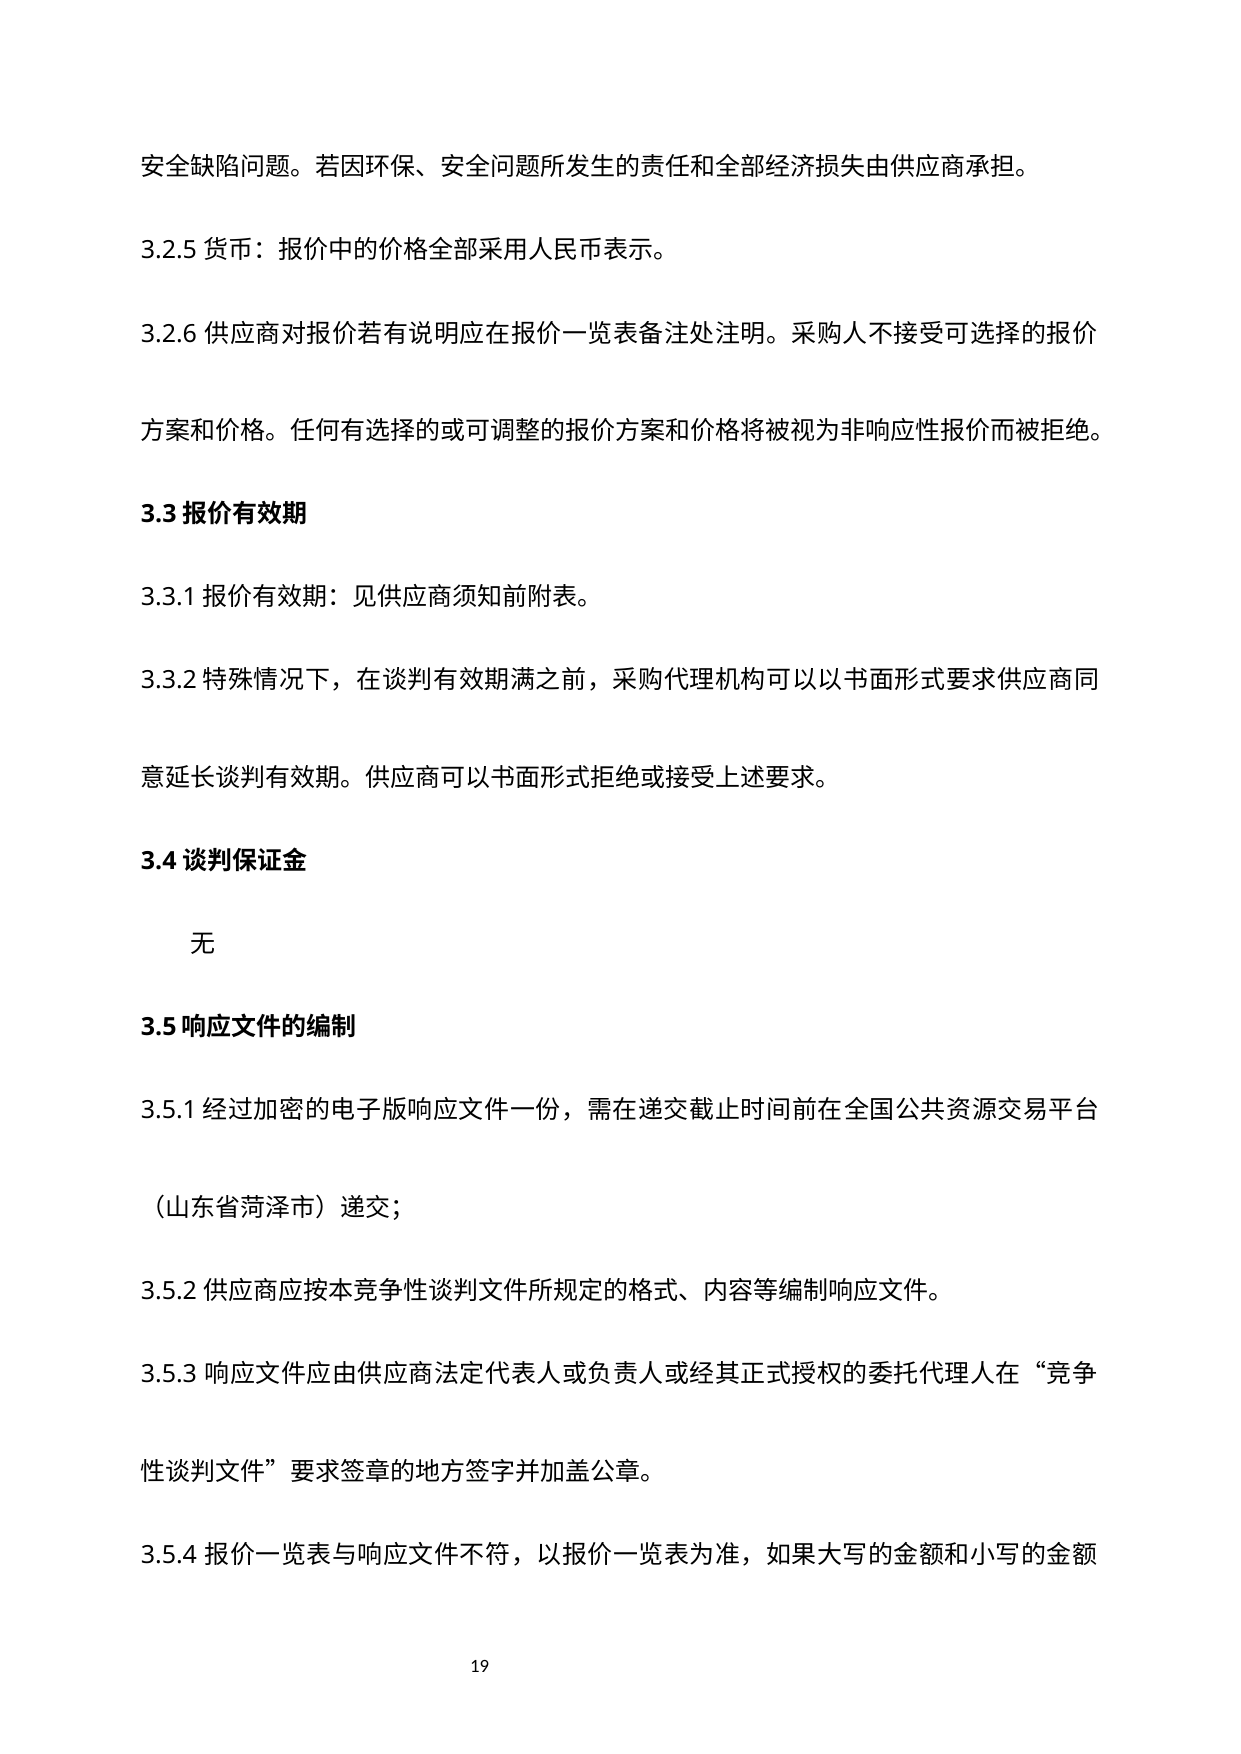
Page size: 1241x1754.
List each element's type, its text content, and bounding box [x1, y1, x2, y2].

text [141, 1520, 1100, 1585]
text 3.3 报价有效期 [141, 479, 1100, 544]
text 3.5.3 响应文件应由供应商法定代表人或负责人或经其正式授权的委托代理人在“竞争性谈判文件”要求签章的地方签字并加盖公章。 [141, 1339, 1100, 1502]
text 3.5响应文件的编制 [141, 992, 1100, 1057]
text 3.5.1经过加密的电子版响应文件一份，需在递交截止时间前在全国公共资源交易平台（山东省菏泽市）递交； [141, 1076, 1100, 1238]
text 无 [141, 909, 1100, 974]
text 3.5.2 供应商应按本竞争性谈判文件所规定的格式、内容等编制响应文件。 [141, 1256, 1100, 1321]
text 3.3.1报价有效期：见供应商须知前附表。 [141, 562, 1100, 627]
text 3.4 谈判保证金 [141, 826, 1100, 891]
text 3.2.6 供应商对报价若有说明应在报价一览表备注处注明。采购人不接受可选择的报价方案和价格。任何有选择的或可调整的报价方案和价格将被视为非响应性报价而被拒绝。 [141, 299, 1100, 461]
text 3.2.5 货币：报价中的价格全部采用人民币表示。 [141, 216, 1100, 281]
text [141, 132, 1100, 197]
text 3.3.2特殊情况下，在谈判有效期满之前，采购代理机构可以以书面形式要求供应商同意延长谈判有效期。供应商可以书面形式拒绝或接受上述要求。 [141, 646, 1100, 808]
